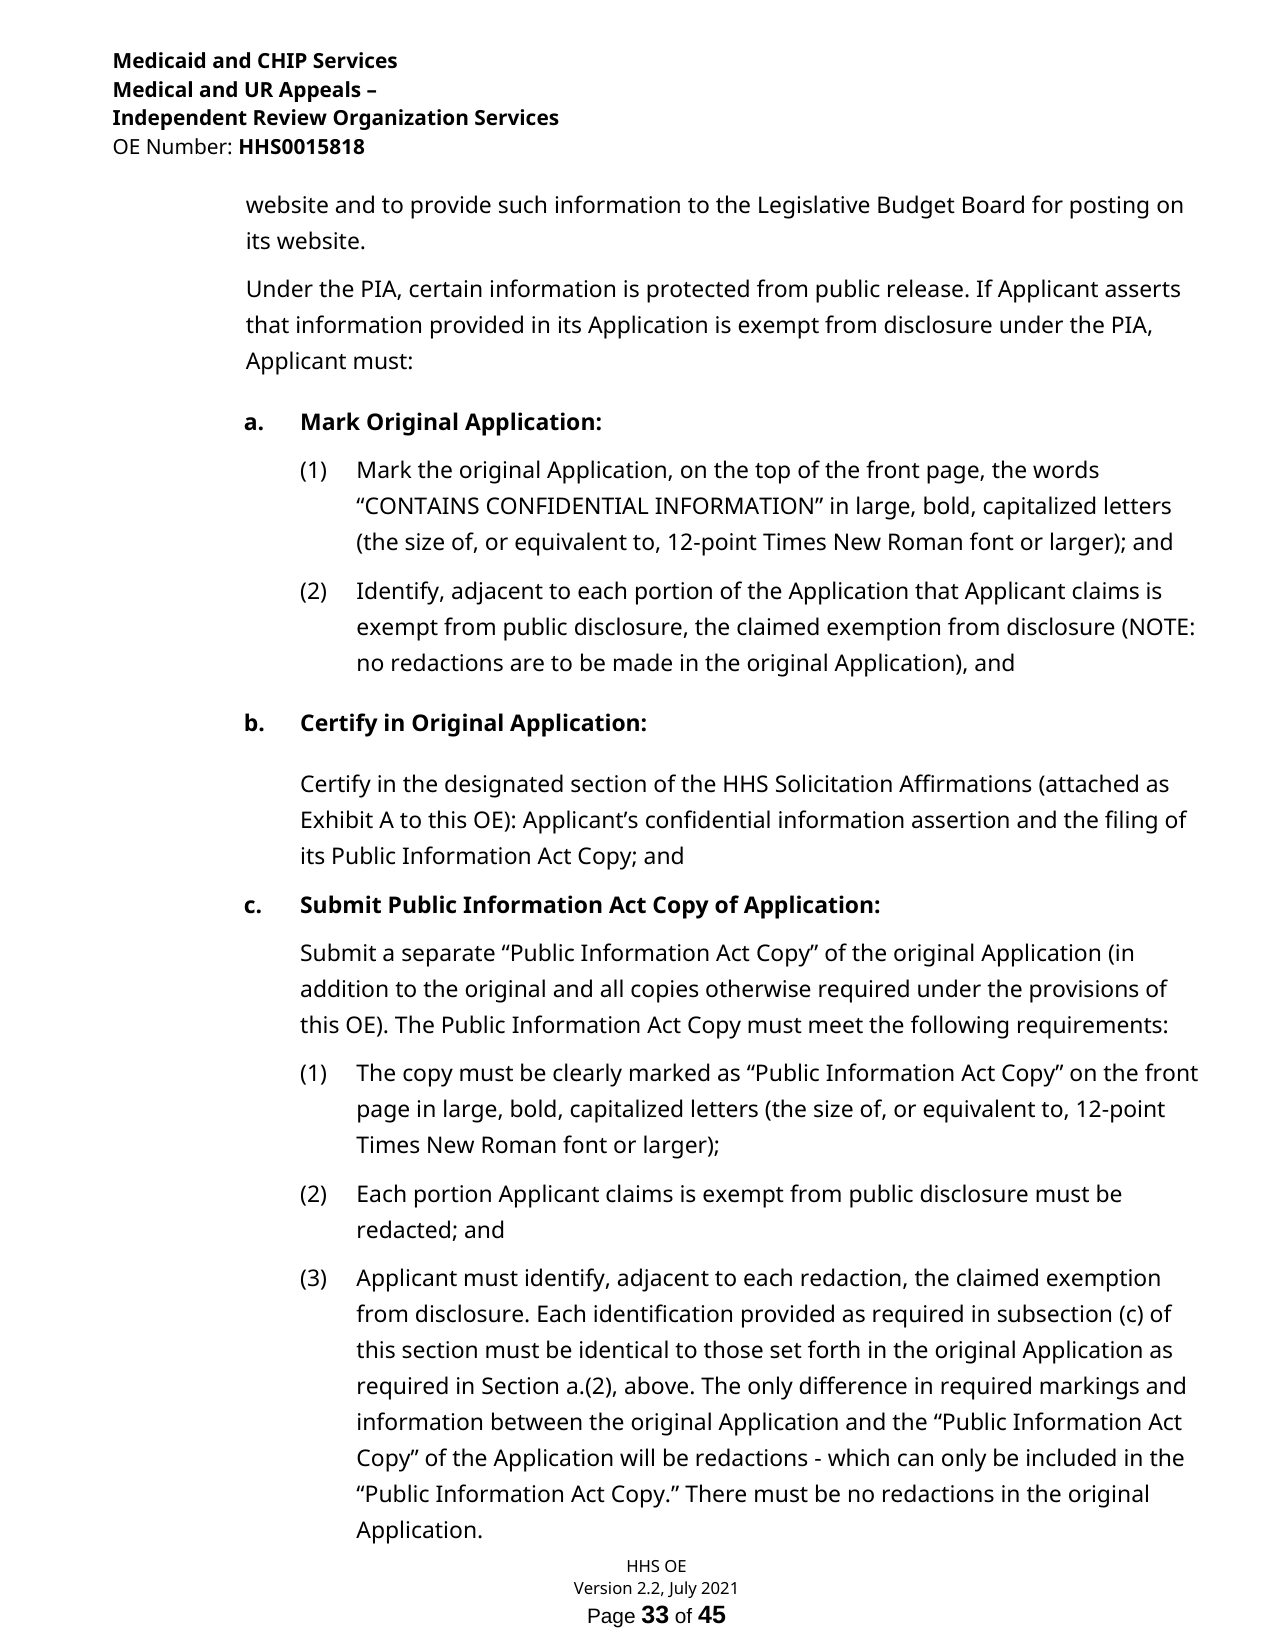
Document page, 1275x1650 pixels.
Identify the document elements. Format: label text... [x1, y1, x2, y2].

subtitle a. Mark Original Application: [244, 406, 1200, 437]
text Submit a separate “Public Information Act Copy” of the original Application (in addition to the original and all copies otherwise required under the provisions of this OE). The Public Information Act Copy must meet the following requirements: [300, 937, 1200, 1040]
list (2) Each portion Applicant claims is exempt from public disclosure must be redacted; and [300, 1178, 1200, 1245]
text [246, 189, 1200, 256]
list (1) The copy must be clearly marked as “Public Information Act Copy” on the front page in large, bold, capitalized letters (the size of, or equivalent to, 12-point Times New Roman font or larger); [300, 1057, 1200, 1161]
text Under the PIA, certain information is protected from public release. If Applicant asserts that information provided in its Application is exempt from disclosure under the PIA, Applicant must: [246, 273, 1200, 376]
subtitle b. Certify in Original Application: [244, 707, 1200, 739]
list (2) Identify, adjacent to each portion of the Application that Applicant claims is exempt from public disclosure, the claimed exemption from disclosure (NOTE: no redactions are to be made in the original Application), and [300, 574, 1200, 678]
subtitle Certify in the designated section of the HHS Solicitation Affirmations (attached as Exhibit A to this OE): Applicant’s confidential information assertion and the filing of its Public Information Act Copy; and [300, 768, 1200, 871]
list Submit Public Information Act Copy of Application: [244, 889, 1200, 920]
list (3) Applicant must identify, adjacent to each redaction, the claimed exemption from disclosure. Each identification provided as required in subsection (c) of this section must be identical to those set forth in the original Application as required in Section a.(2), above. The only difference in required markings and information between the original Application and the “Public Information Act Copy” of the Application will be redactions - which can only be included in the “Public Information Act Copy.” There must be no redactions in the original Application. [300, 1262, 1200, 1545]
list (1) Mark the original Application, on the top of the front page, the words “CONTAINS CONFIDENTIAL INFORMATION” in large, bold, capitalized letters (the size of, or equivalent to, 12-point Times New Roman font or larger); and [300, 454, 1200, 557]
